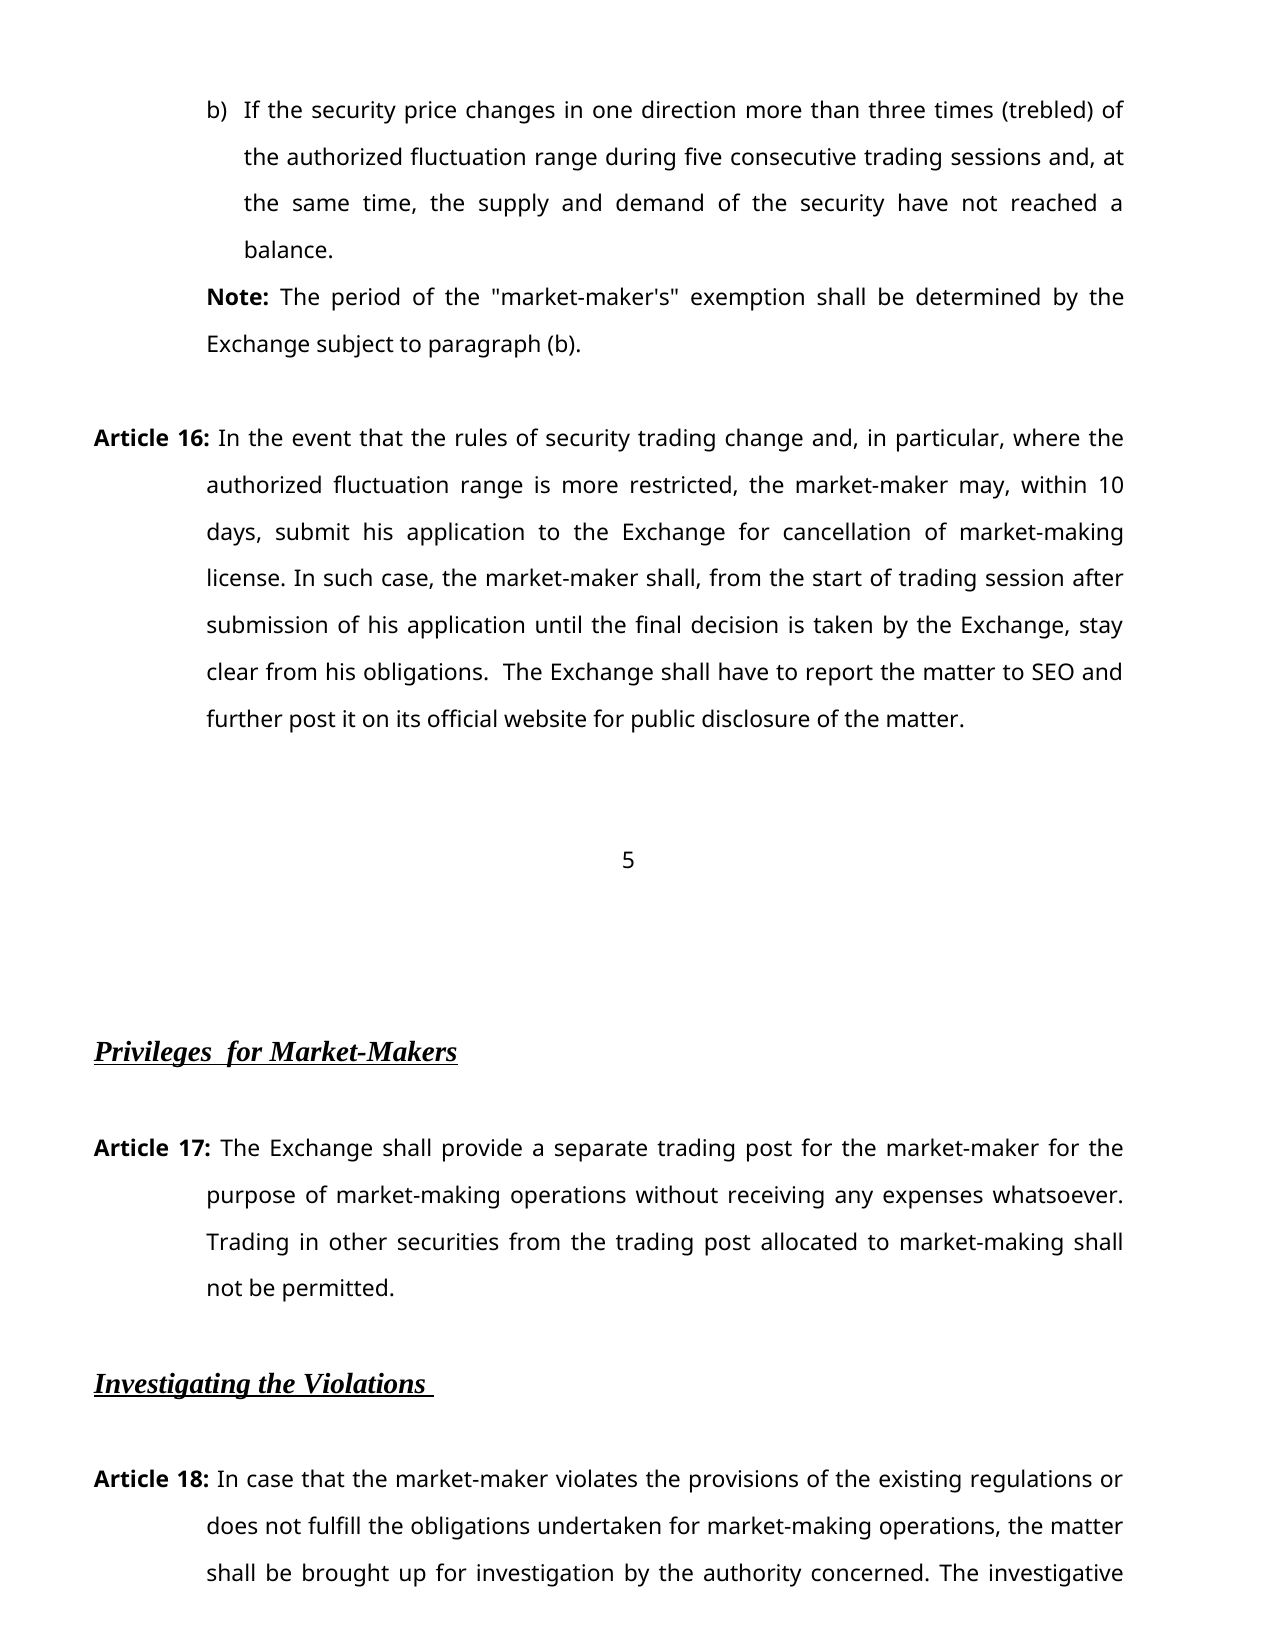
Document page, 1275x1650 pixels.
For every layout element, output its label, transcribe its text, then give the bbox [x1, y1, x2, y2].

list If the security price changes in one direction more than three times (trebled) of the authorized fluctuation range during five consecutive trading sessions and, at the same time, the supply and demand of the security have not reached a balance. [206, 94, 1125, 266]
text Article 17: The Exchange shall provide a separate trading post for the market-maker for the purpose of market-making operations without receiving any expenses whatsoever. Trading in other securities from the trading post allocated to market-making shall not be permitted. [94, 1132, 1125, 1304]
text Article 16: In the event that the rules of security trading change and, in particular, where the authorized fluctuation range is more restricted, the market-maker may, within 10 days, submit his application to the Exchange for cancellation of market-making license. In such case, the market-maker shall, from the start of trading session after submission of his application until the final decision is taken by the Exchange, stay clear from his obligations. The Exchange shall have to report the matter to SEO and further post it on its official website for public disclosure of the matter. [94, 422, 1125, 734]
text Investigating the Violations [94, 1366, 1125, 1400]
text Note: The period of the "market-maker's" exemption shall be determined by the Exchange subject to paragraph (b). [206, 281, 1125, 359]
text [94, 1463, 1125, 1588]
text Privileges for Market-Makers [94, 1034, 1125, 1068]
text 5 [131, 844, 1125, 875]
